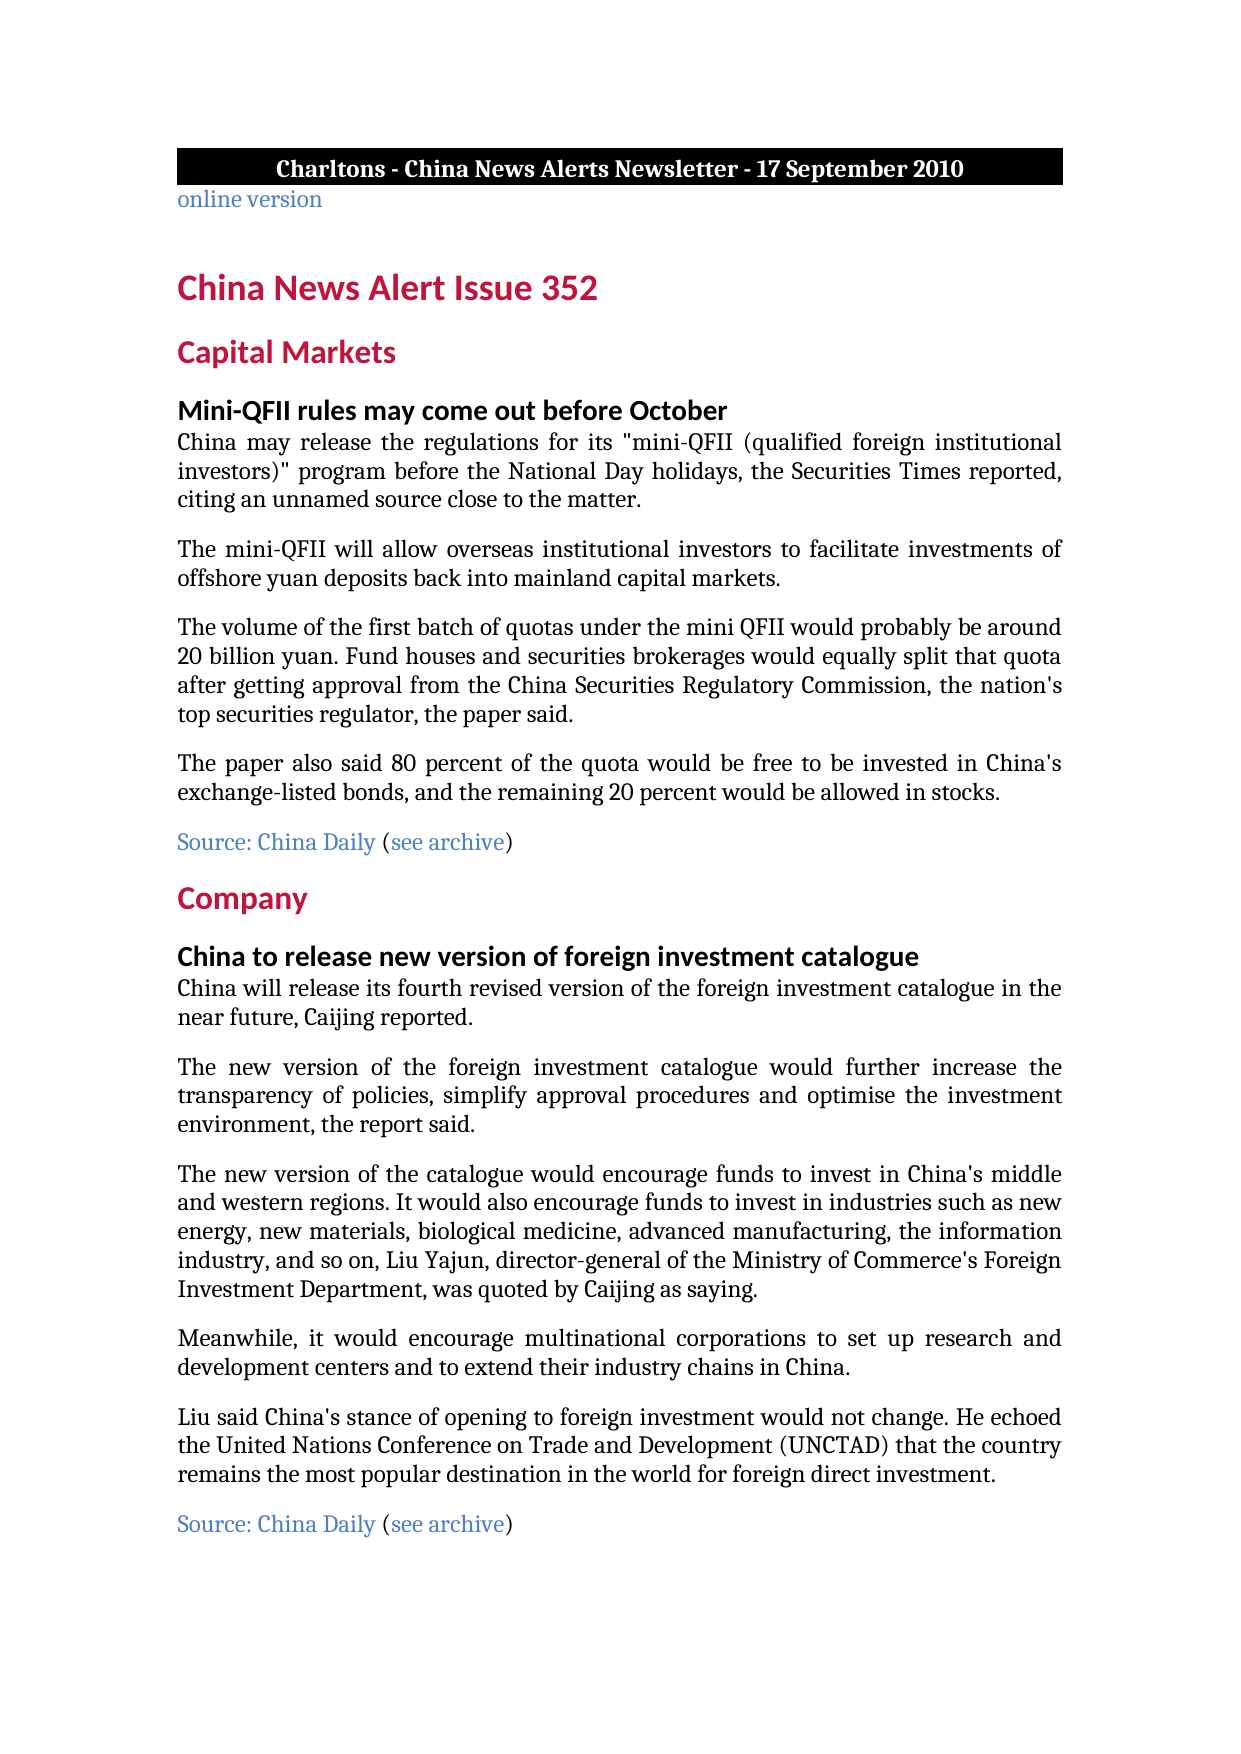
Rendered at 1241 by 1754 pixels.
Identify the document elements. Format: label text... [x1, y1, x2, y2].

text Liu said China's stance of opening to foreign investment would not change. He echoed the United Nations Conference on Trade and Development (UNCTAD) that the country remains the most popular destination in the world for foreign direct investment. [177, 1402, 1063, 1489]
subtitle Capital Markets [177, 331, 1063, 371]
text The new version of the catalogue would encourage funds to invest in China's middle and western regions. It would also encourage funds to invest in industries such as new energy, new materials, biological medicine, advanced manufacturing, the information industry, and so on, Liu Yajun, director-general of the Ministry of Commerce's Foreign Investment Department, was quoted by Caijing as saying. [177, 1159, 1063, 1303]
title Charltons - China News Alerts Newsletter - 17 September 2010 [177, 148, 1063, 185]
subtitle China to release new version of foreign investment catalogue [177, 938, 1063, 974]
subtitle China News Alert Issue 352 [177, 264, 1063, 310]
text The paper also said 80 percent of the quota would be free to be invested in China's exchange-listed bonds, and the remaining 20 percent would be allowed in stocks. [177, 749, 1063, 807]
text Source: China Daily (see archive) [177, 827, 1063, 856]
text Meanwhile, it would encourage multinational corporations to set up research and development centers and to extend their industry chains in China. [177, 1324, 1063, 1382]
subtitle Company [177, 877, 1063, 918]
text China may release the regulations for its "mini-QFII (qualified foreign institutional investors)" program before the National Day holidays, the Securities Times reported, citing an unnamed source close to the matter. [177, 428, 1063, 514]
text China will release its fourth revised version of the foreign investment catalogue in the near future, Caijing reported. [177, 974, 1063, 1032]
text online version [177, 185, 1063, 214]
text The new version of the foreign investment catalogue would further increase the transparency of policies, simplify approval procedures and optimise the investment environment, the report said. [177, 1052, 1063, 1139]
text Source: China Daily (see archive) [177, 1509, 1063, 1538]
text The volume of the first batch of quotas under the mini QFII would probably be around 20 billion yuan. Fund houses and securities brokerages would equally split that quota after getting approval from the China Securities Regulatory Commission, the nation's top securities regulator, the paper said. [177, 613, 1063, 728]
subtitle Mini-QFII rules may come out before October [177, 392, 1063, 428]
text The mini-QFII will allow overseas institutional investors to facilitate investments of offshore yuan deposits back into mainland capital markets. [177, 535, 1063, 592]
